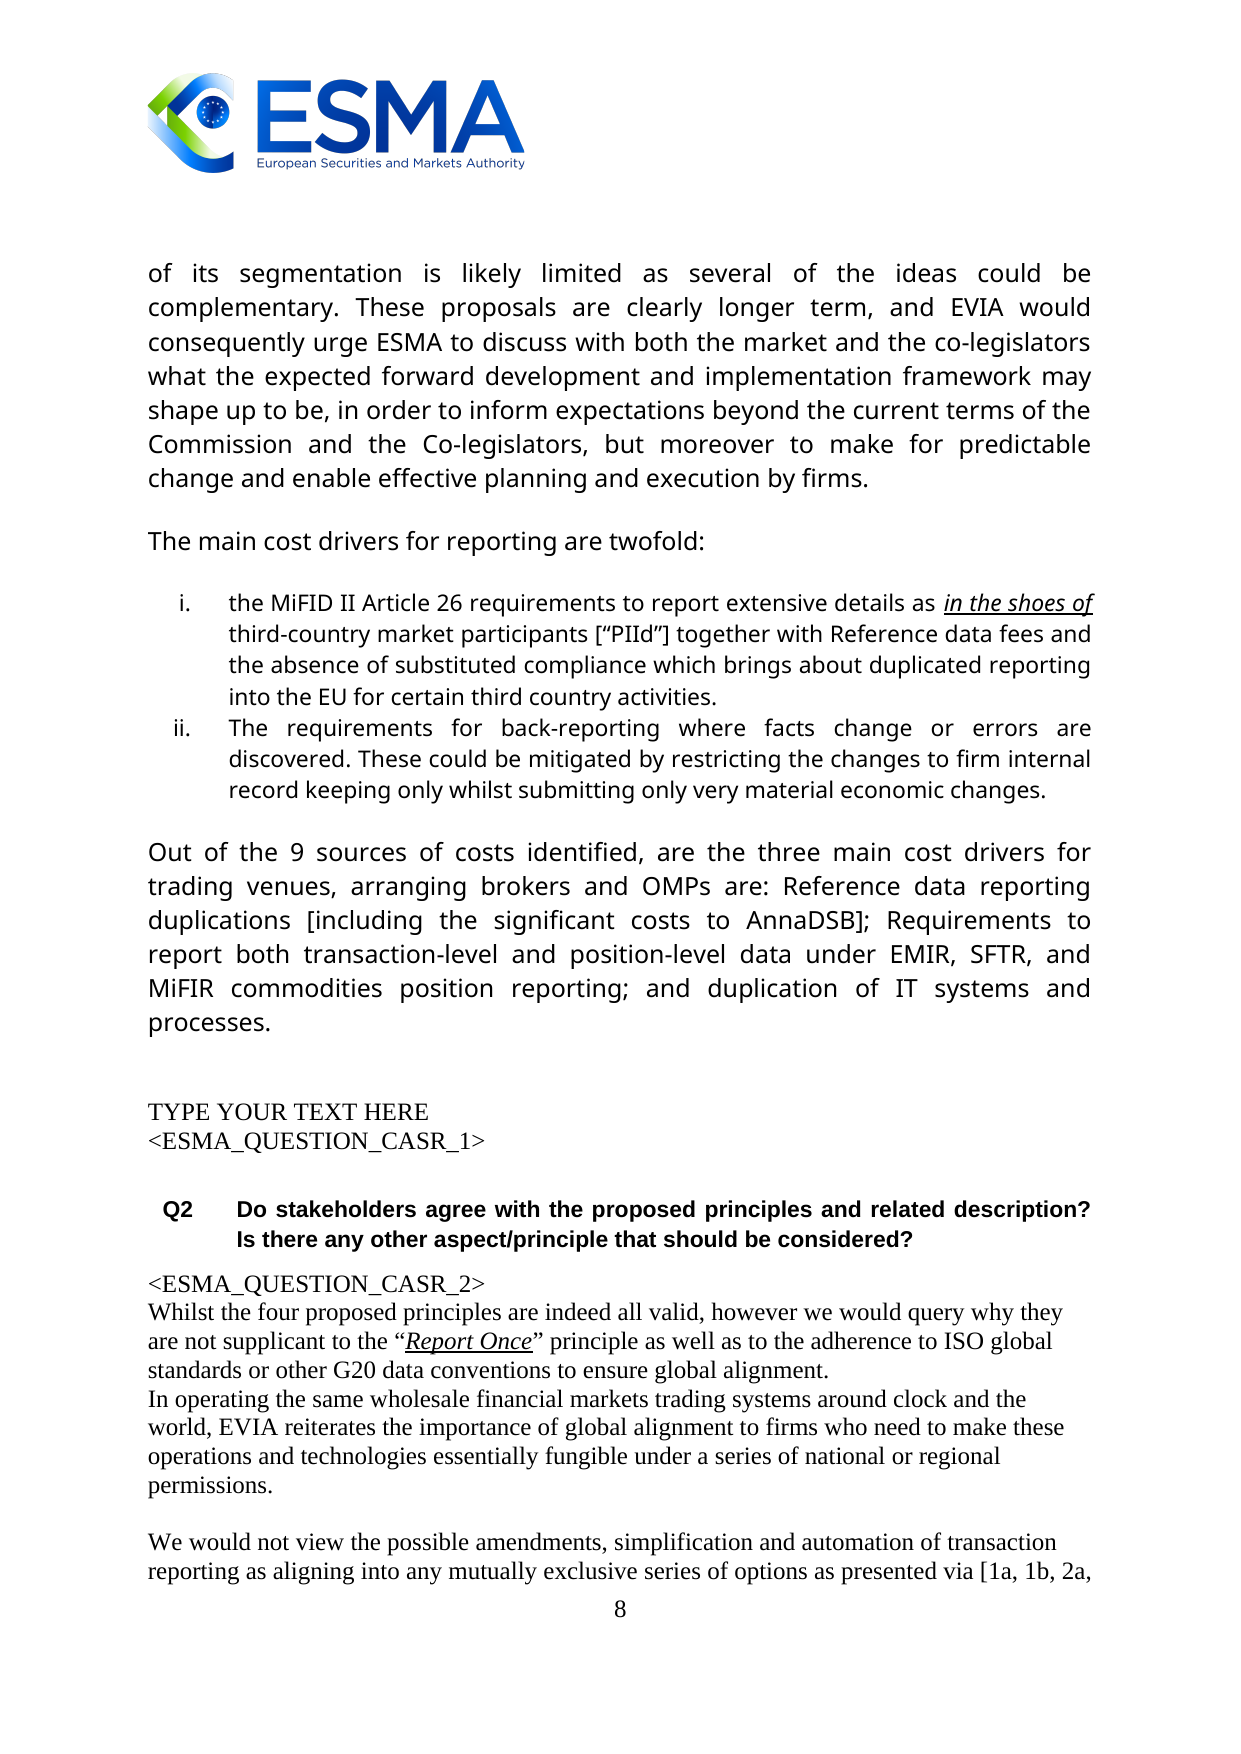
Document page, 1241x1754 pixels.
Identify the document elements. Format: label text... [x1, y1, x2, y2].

list The requirements for back-reporting where facts change or errors are discovered. These could be mitigated by restricting the changes to firm internal record keeping only whilst submitting only very material economic changes. [191, 712, 1092, 806]
text <ESMA_QUESTION_CASR_2> [148, 1269, 1092, 1297]
text Do stakeholders agree with the proposed principles and related description? Is there any other aspect/principle that should be considered? [162, 1196, 1092, 1252]
text TYPE YOUR TEXT HERE [148, 1097, 1092, 1126]
text Out of the 9 sources of costs identified, are the three main cost drivers for trading venues, arranging brokers and OMPs are: Reference data reporting duplications [including the significant costs to AnnaDSB]; Requirements to report both transaction-level and position-level data under EMIR, SFTR, and MiFIR commodities position reporting; and duplication of IT systems and processes. [148, 835, 1092, 1039]
text The main cost drivers for reporting are twofold: [148, 524, 1092, 558]
list the MiFID II Article 26 requirements to report extensive details as in the shoes of third-country market participants [“PIId”] together with Reference data fees and the absence of substituted compliance which brings about duplicated reporting into the EU for certain third country activities. [191, 587, 1092, 712]
text <ESMA_QUESTION_CASR_1> [148, 1126, 1092, 1154]
picture [147, 73, 525, 173]
text In operating the same wholesale financial markets trading systems around clock and the world, EVIA reiterates the importance of global alignment to firms who need to make these operations and technologies essentially fungible under a series of national or regional permissions. [148, 1384, 1092, 1499]
text Whilst the four proposed principles are indeed all valid, however we would query why they are not supplicant to the “Report Once” principle as well as to the adherence to ISO global standards or other G20 data conventions to ensure global alignment. [148, 1297, 1092, 1384]
